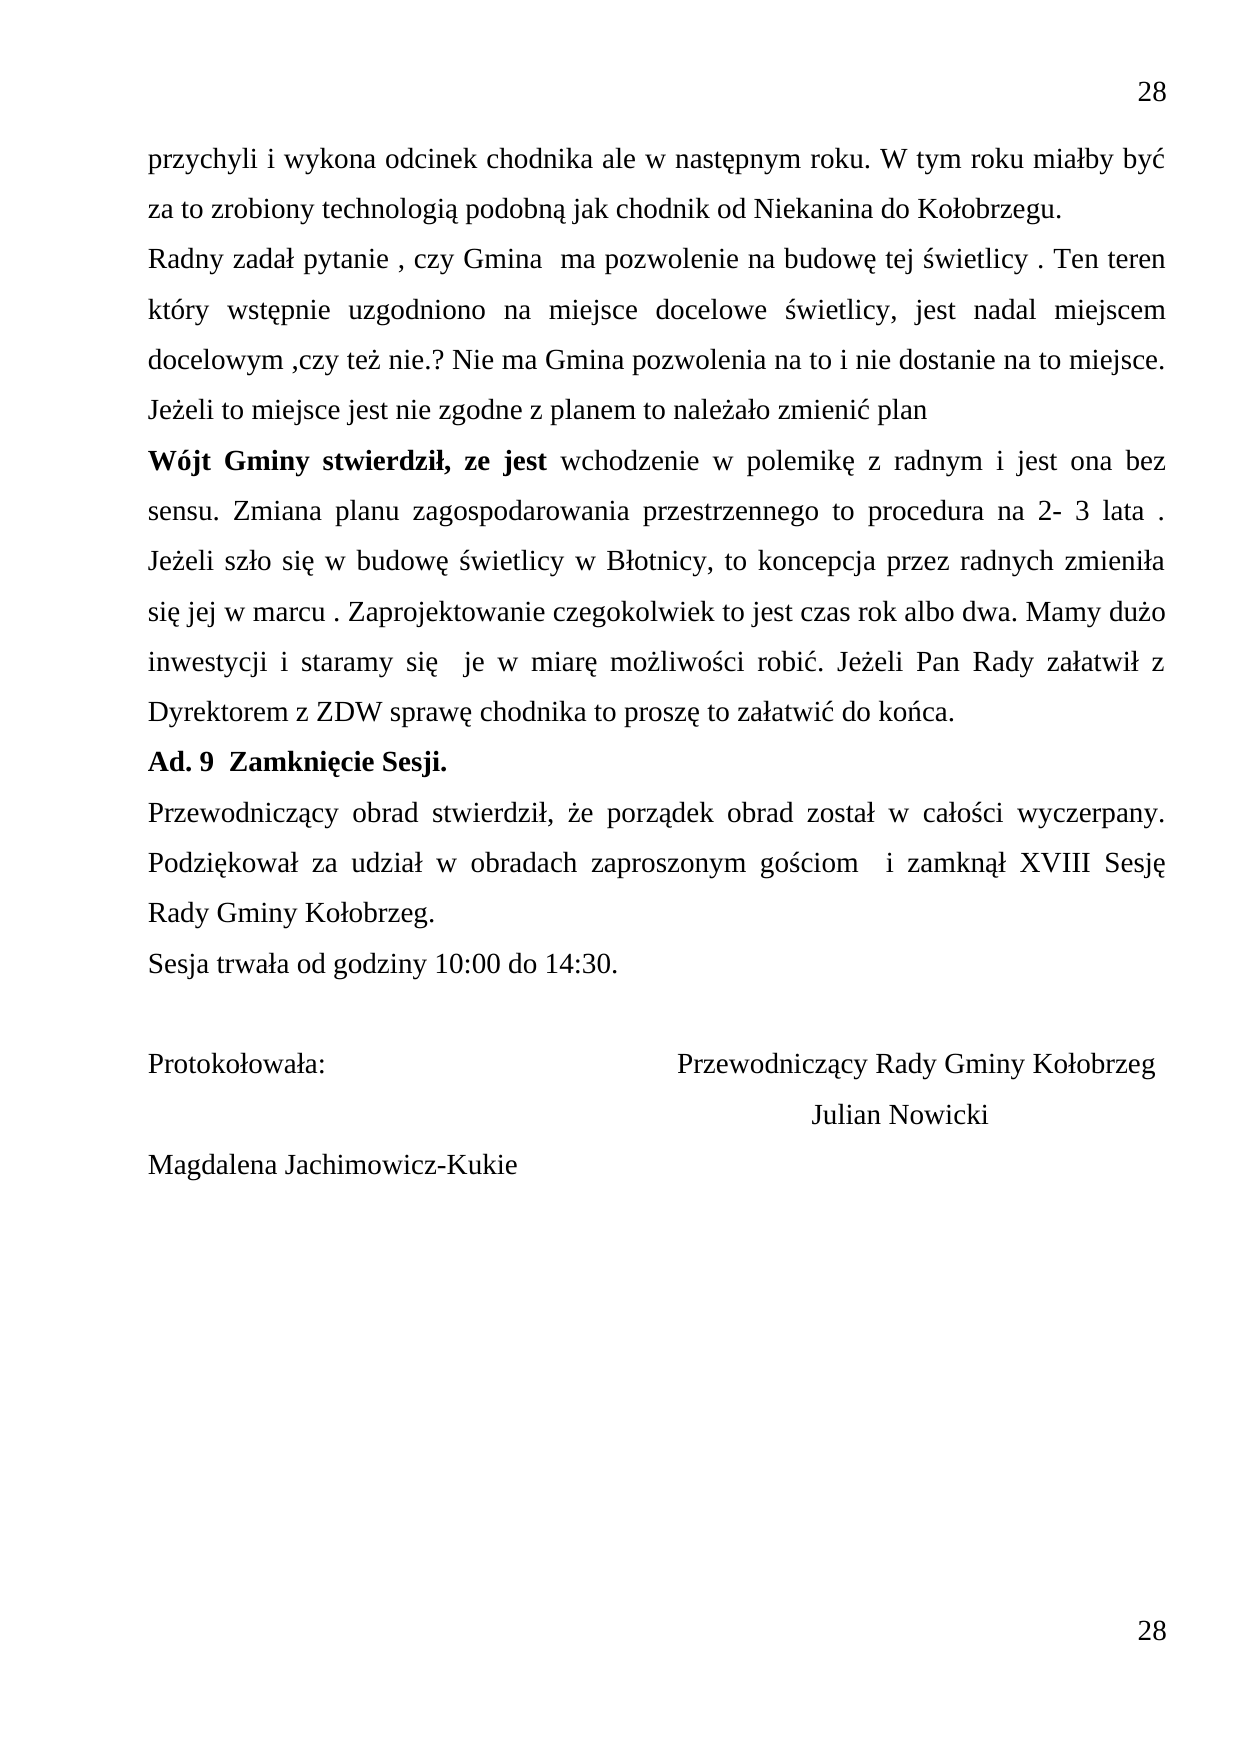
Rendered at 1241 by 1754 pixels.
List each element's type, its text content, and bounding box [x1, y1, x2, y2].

text Ad. 9 Zamknięcie Sesji. [148, 744, 1166, 778]
text Julian Nowicki [738, 1097, 1166, 1130]
text Radny zadał pytanie , czy Gmina ma pozwolenie na budowę tej świetlicy . Ten teren który wstępnie uzgodniono na miejsce docelowe świetlicy, jest nadal miejscem docelowym ,czy też nie.? Nie ma Gmina pozwolenia na to i nie dostanie na to miejsce. Jeżeli to miejsce jest nie zgodne z planem to należało zmienić plan [148, 241, 1166, 426]
text Przewodniczący obrad stwierdził, że porządek obrad został w całości wyczerpany. Podziękował za udział w obradach zaproszonym gościom i zamknął XVIII Sesję Rady Gminy Kołobrzeg. [148, 795, 1166, 929]
text Magdalena Jachimowicz-Kukie [148, 1147, 1166, 1181]
text Sesja trwała od godziny 10:00 do 14:30. [148, 946, 1166, 979]
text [148, 141, 1166, 225]
text Protokołowała: Przewodniczący Rady Gminy Kołobrzeg [148, 1046, 1166, 1080]
text Wójt Gminy stwierdził, ze jest wchodzenie w polemikę z radnym i jest ona bez sensu. Zmiana planu zagospodarowania przestrzennego to procedura na 2- 3 lata . Jeżeli szło się w budowę świetlicy w Błotnicy, to koncepcja przez radnych zmieniła się jej w marcu . Zaprojektowanie czegokolwiek to jest czas rok albo dwa. Mamy dużo inwestycji i staramy się je w miarę możliwości robić. Jeżeli Pan Rady załatwił z Dyrektorem z ZDW sprawę chodnika to proszę to załatwić do końca. [148, 443, 1166, 728]
